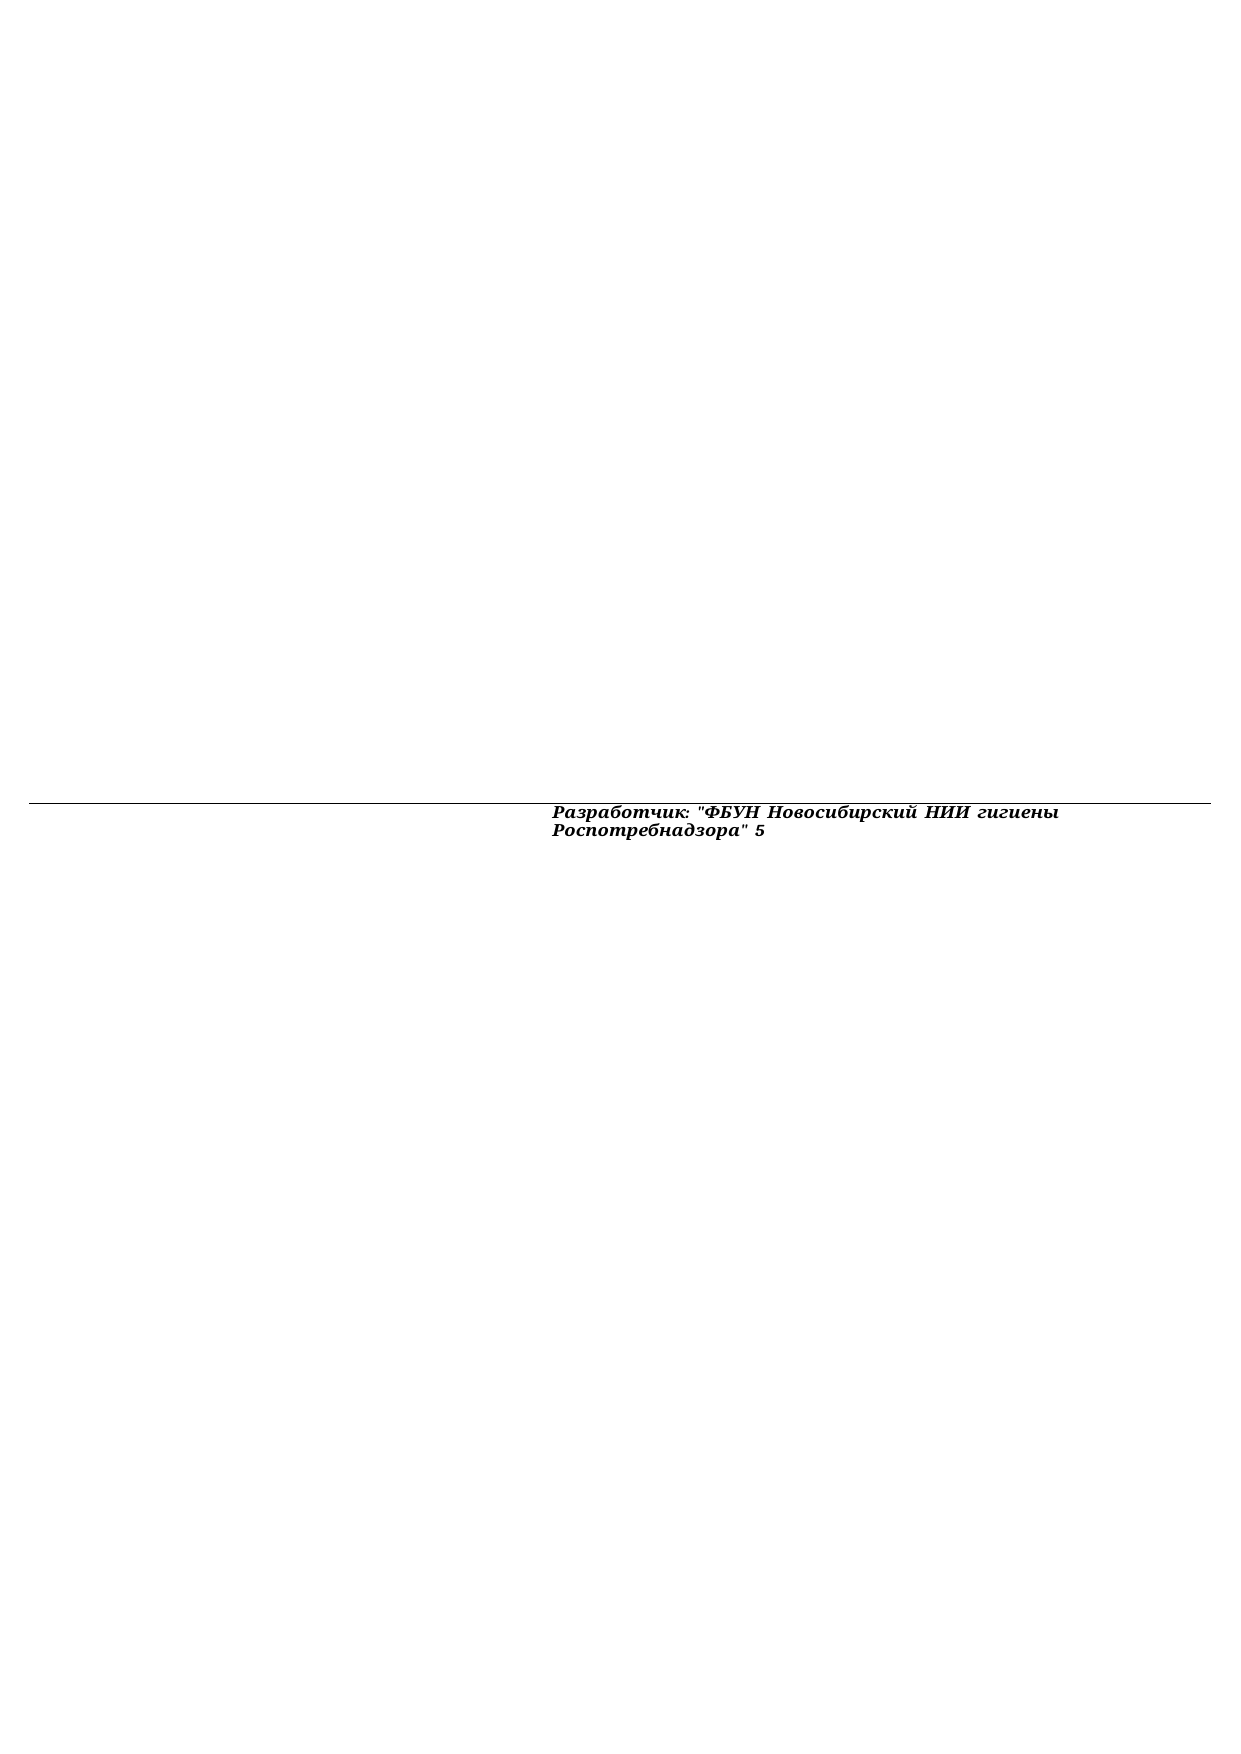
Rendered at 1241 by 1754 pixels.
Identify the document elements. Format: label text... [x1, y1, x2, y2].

text Разработчик: "ФБУН Новосибирский НИИ гигиены Роспотребнадзора" 5 [552, 799, 1221, 839]
